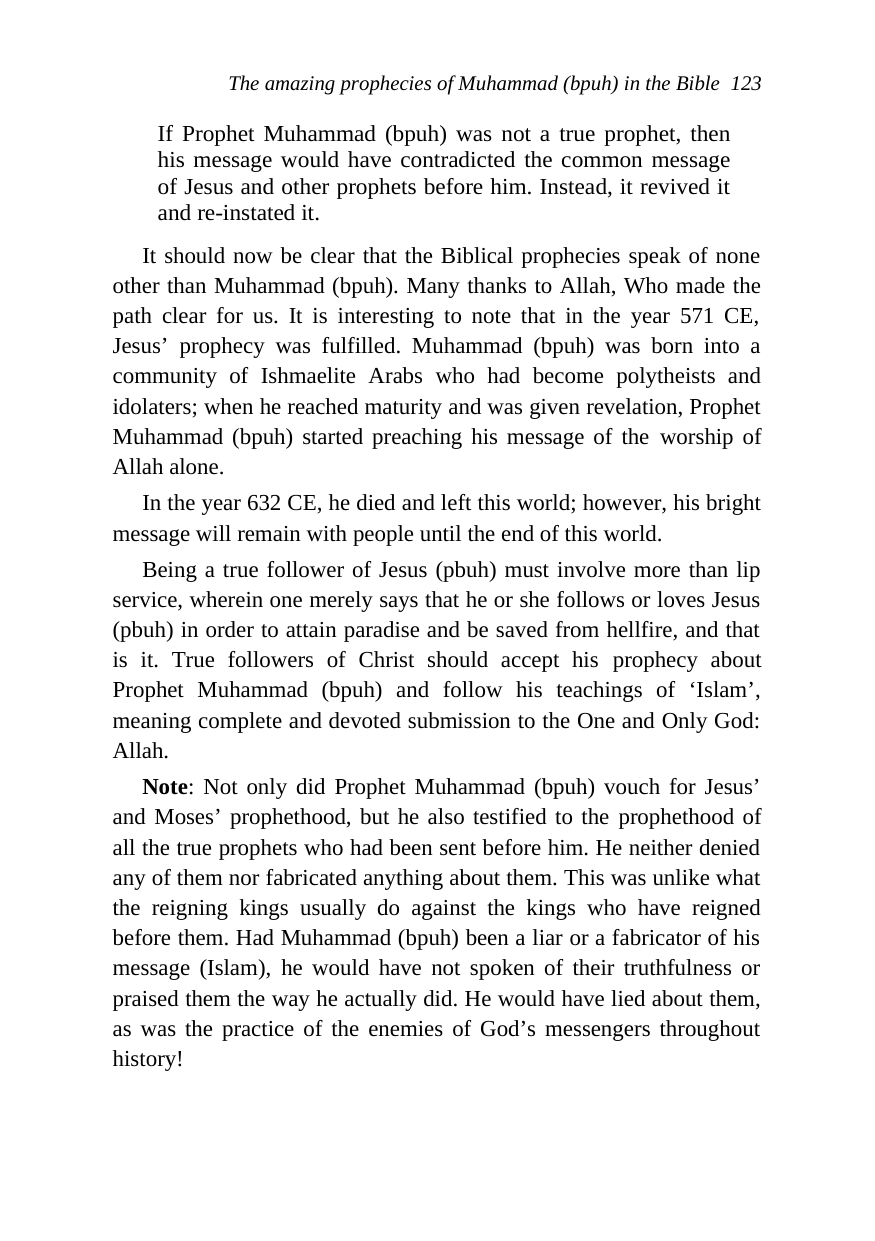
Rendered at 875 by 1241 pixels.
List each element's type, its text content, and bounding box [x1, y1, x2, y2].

text Note: Not only did Prophet Muhammad (bpuh) vouch for Jesus’ and Moses’ prophethood, but he also testified to the prophethood of all the true prophets who had been sent before him. He neither denied any of them nor fabricated anything about them. This was unlike what the reigning kings usually do against the kings who have reigned before them. Had Muhammad (bpuh) been a liar or a fabricator of his message (Islam), he would have not spoken of their truthfulness or praised them the way he actually did. He would have lied about them, as was the practice of the enemies of God’s messengers throughout history! [112, 769, 762, 1071]
text Being a true follower of Jesus (pbuh) must involve more than lip service, wherein one merely says that he or she follows or loves Jesus (pbuh) in order to attain paradise and be saved from hellfire, and that is it. True followers of Christ should accept his prophecy about Prophet Muhammad (bpuh) and follow his teachings of ‘Islam’, meaning complete and devoted submission to the One and Only God: Allah. [112, 552, 762, 763]
text In the year 632 CE, he died and left this world; however, his bright message will remain with people until the end of this world. [112, 486, 762, 546]
text If Prophet Muhammad (bpuh) was not a true prophet, then his message would have contradicted the common message of Jesus and other prophets before him. Instead, it revived it and re-instated it. [157, 120, 732, 225]
text It should now be clear that the Biblical prophecies speak of none other than Muhammad (bpuh). Many thanks to Allah, Who made the path clear for us. It is interesting to note that in the year 571 CE, Jesus’ prophecy was fulfilled. Muhammad (bpuh) was born into a community of Ishmaelite Arabs who had become polytheists and idolaters; when he reached maturity and was given revelation, Prophet Muhammad (bpuh) started preaching his message of the worship of Allah alone. [112, 238, 762, 479]
